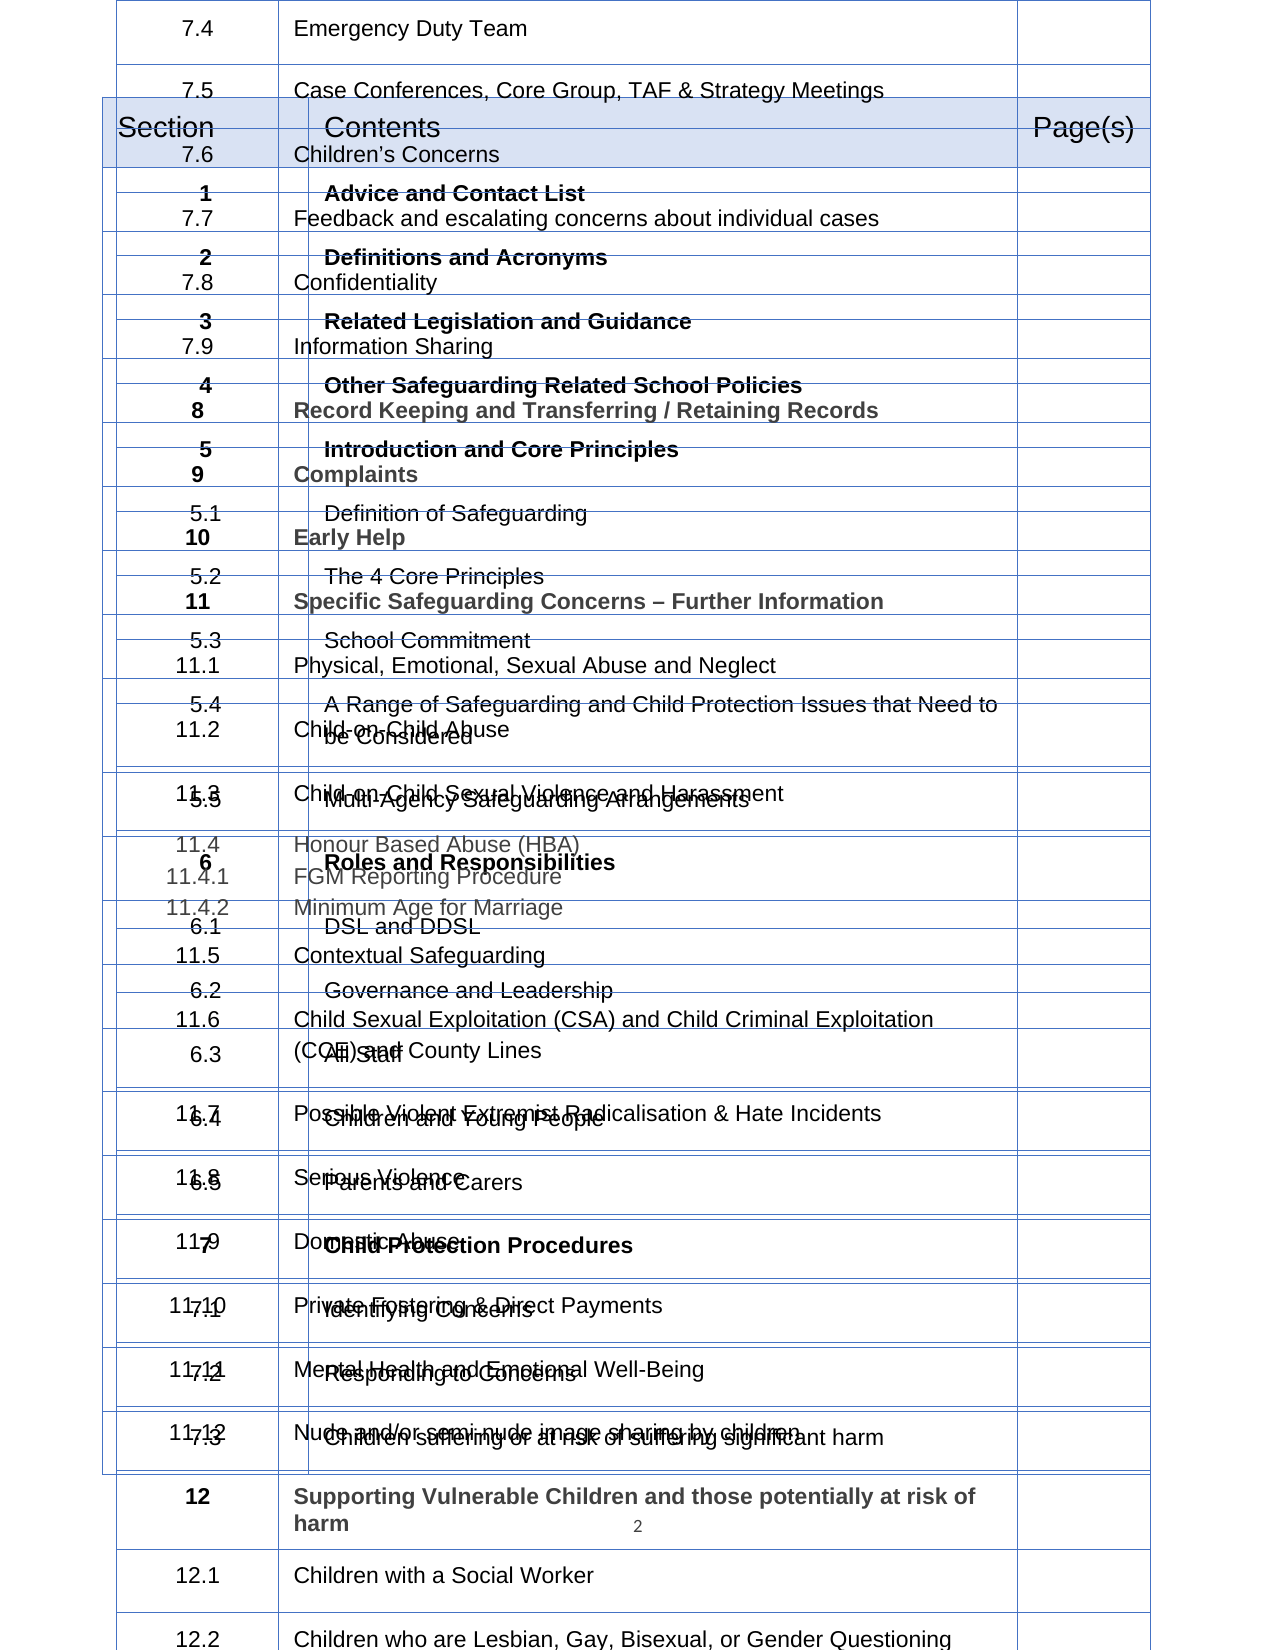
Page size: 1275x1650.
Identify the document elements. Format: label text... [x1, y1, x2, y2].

table_cell Mental Health and Emotional Well-Being [279, 1343, 1017, 1406]
table_cell 11.9 [117, 1215, 278, 1278]
table_cell 8 [117, 384, 278, 447]
table_cell 7.9 [117, 320, 278, 383]
table_header [1018, 1, 1150, 64]
table_cell Children who are Lesbian, Gay, Bisexual, or Gender Questioning [279, 1613, 1017, 1650]
table_cell [1018, 1613, 1150, 1650]
table_cell Confidentiality [279, 256, 1017, 319]
table_cell Domestic Abuse [279, 1215, 1017, 1278]
table_cell 12.1 [117, 1550, 278, 1612]
table_cell [1018, 640, 1150, 702]
table_cell Information Sharing [279, 320, 1017, 383]
table_cell [1018, 512, 1150, 575]
table_cell 6.2 [103, 965, 116, 1027]
table_cell Nude and/or semi-nude image sharing by children [279, 1407, 1017, 1470]
table_cell 3 [103, 295, 116, 358]
table_cell 5.5 [103, 773, 116, 836]
table_cell 4 [103, 359, 116, 422]
table_cell 11.7 [117, 1088, 278, 1150]
table_cell 6.1 [103, 901, 116, 963]
table_cell [1018, 384, 1150, 447]
table_cell 11.2 [117, 704, 278, 766]
table_cell 7.7 [117, 193, 278, 255]
table_cell 7.3 [103, 1412, 116, 1474]
table_cell Child-on-Child Abuse [279, 704, 1017, 766]
table_cell [1018, 129, 1150, 192]
table_cell 6.4 [103, 1092, 116, 1155]
table_cell 5.2 [103, 551, 116, 614]
table_cell Child Sexual Exploitation (CSA) and Child Criminal Exploitation (CCE) and County Lines [279, 993, 1017, 1087]
table_cell [1018, 193, 1150, 255]
table_cell [1018, 1550, 1150, 1612]
table_cell 5.3 [103, 615, 116, 677]
table_header 7.4 [117, 1, 278, 64]
table_cell Physical, Emotional, Sexual Abuse and Neglect [279, 640, 1017, 702]
table_cell [1018, 1407, 1150, 1470]
table_cell Serious Violence [279, 1151, 1017, 1214]
table_cell [1018, 1151, 1150, 1214]
table_cell 5.4 [103, 679, 116, 772]
table_cell 12.2 [117, 1613, 278, 1650]
table_cell 11.1 [117, 640, 278, 702]
table_cell Possible Violent Extremist Radicalisation & Hate Incidents [279, 1088, 1017, 1150]
table_cell [1018, 448, 1150, 511]
table_header Section [103, 98, 116, 167]
table_cell Early Help [279, 512, 1017, 575]
table_cell 12 [117, 1471, 278, 1548]
table_cell 11.8 [117, 1151, 278, 1214]
table_cell 11 [117, 576, 278, 638]
table_cell [1018, 576, 1150, 638]
table_cell 11.10 [117, 1279, 278, 1342]
table_cell [1018, 1471, 1150, 1548]
table_cell 6.3 [103, 1029, 116, 1091]
table_cell [1018, 1088, 1150, 1150]
table_cell Child-on-Child Sexual Violence and Harassment [279, 767, 1017, 830]
table_cell 7 [103, 1220, 116, 1283]
table_cell Case Conferences, Core Group, TAF & Strategy Meetings [279, 65, 1017, 128]
table_cell 11.4 11.4.1 11.4.2 [117, 831, 278, 928]
table_cell 7.6 [117, 129, 278, 192]
table_cell 5.1 [103, 487, 116, 550]
table_cell Private Fostering & Direct Payments [279, 1279, 1017, 1342]
table_cell Children with a Social Worker [279, 1550, 1017, 1612]
table_cell 7.2 [103, 1348, 116, 1411]
table_cell [1018, 704, 1150, 766]
table_cell [1018, 256, 1150, 319]
table_cell Supporting Vulnerable Children and those potentially at risk of harm [279, 1471, 1017, 1548]
table_cell Children’s Concerns [279, 129, 1017, 192]
table_cell [1018, 831, 1150, 928]
table_cell 7.5 [117, 65, 278, 128]
table_cell [1018, 1279, 1150, 1342]
table_cell [1018, 320, 1150, 383]
table_cell [1018, 767, 1150, 830]
table_cell 7.1 [103, 1284, 116, 1347]
table_cell 9 [117, 448, 278, 511]
table_cell Complaints [279, 448, 1017, 511]
table_cell Honour Based Abuse (HBA) FGM Reporting Procedure Minimum Age for Marriage [279, 831, 1017, 928]
table_cell [1018, 993, 1150, 1087]
table_cell 10 [117, 512, 278, 575]
table_cell Record Keeping and Transferring / Retaining Records [279, 384, 1017, 447]
table_cell 11.11 [117, 1343, 278, 1406]
table_cell 1 [103, 168, 116, 231]
table_cell 11.12 [117, 1407, 278, 1470]
table_cell 11.5 [117, 929, 278, 992]
table_cell 11.6 [117, 993, 278, 1087]
table_header Emergency Duty Team [279, 1, 1017, 64]
table_cell [1018, 1215, 1150, 1278]
table_cell Contextual Safeguarding [279, 929, 1017, 992]
table_cell 5 [103, 423, 116, 486]
table_cell [1018, 65, 1150, 128]
table_cell 6.5 [103, 1156, 116, 1219]
table_cell [1018, 1343, 1150, 1406]
table_cell Feedback and escalating concerns about individual cases [279, 193, 1017, 255]
table_cell 7.8 [117, 256, 278, 319]
table_cell 6 [103, 837, 116, 900]
table_cell Specific Safeguarding Concerns – Further Information [279, 576, 1017, 638]
table_cell 11.3 [117, 767, 278, 830]
table_cell [1018, 929, 1150, 992]
table_cell 2 [103, 232, 116, 294]
